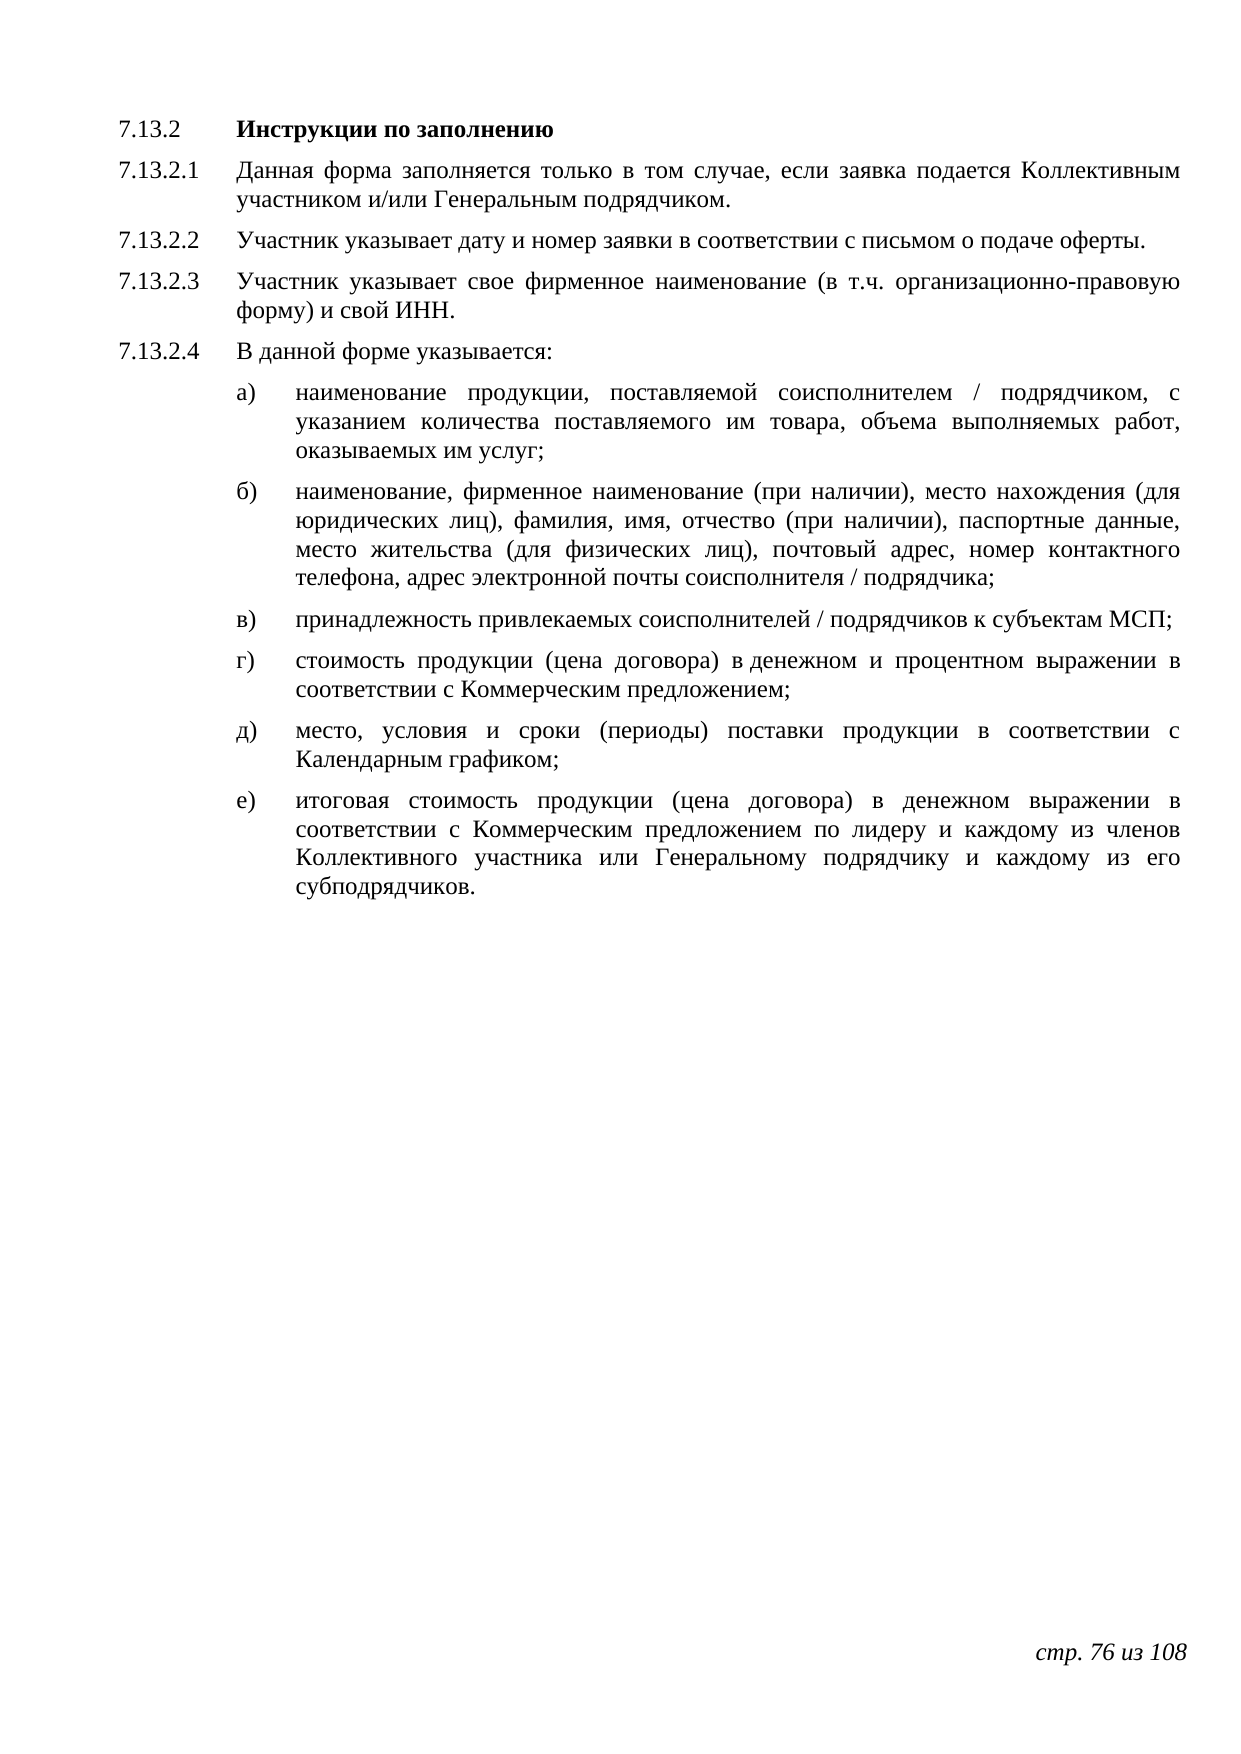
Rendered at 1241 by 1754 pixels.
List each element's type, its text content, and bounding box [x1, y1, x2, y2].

text итоговая стоимость продукции (цена договора) в денежном выражении в соответствии с Коммерческим предложением по лидеру и каждому из членов Коллективного участника или Генеральному подрядчику и каждому из его субподрядчиков. [236, 785, 1181, 900]
text Данная форма заполняется только в том случае, если заявка подается Коллективным участником и/или Генеральным подрядчиком. [118, 155, 1181, 212]
text принадлежность привлекаемых соисполнителей / подрядчиков к субъектам МСП; [236, 604, 1181, 632]
text Участник указывает свое фирменное наименование (в т.ч. организационно-правовую форму) и свой ИНН. [118, 266, 1181, 324]
text В данной форме указывается: [118, 336, 1181, 365]
text наименование, фирменное наименование (при наличии), место нахождения (для юридических лиц), фамилия, имя, отчество (при наличии), паспортные данные, место жительства (для физических лиц), почтовый адрес, номер контактного телефона, адрес электронной почты соисполнителя / подрядчика; [236, 476, 1181, 591]
text наименование продукции, поставляемой соисполнителем / подрядчиком, с указанием количества поставляемого им товара, объема выполняемых работ, оказываемых им услуг; [236, 377, 1181, 464]
text стоимость продукции (цена договора) в денежном и процентном выражении в соответствии с Коммерческим предложением; [236, 645, 1181, 702]
text Инструкции по заполнению [118, 114, 1181, 142]
text место, условия и сроки (периоды) поставки продукции в соответствии с Календарным графиком; [236, 715, 1181, 772]
text Участник указывает дату и номер заявки в соответствии с письмом о подаче оферты. [118, 225, 1181, 254]
